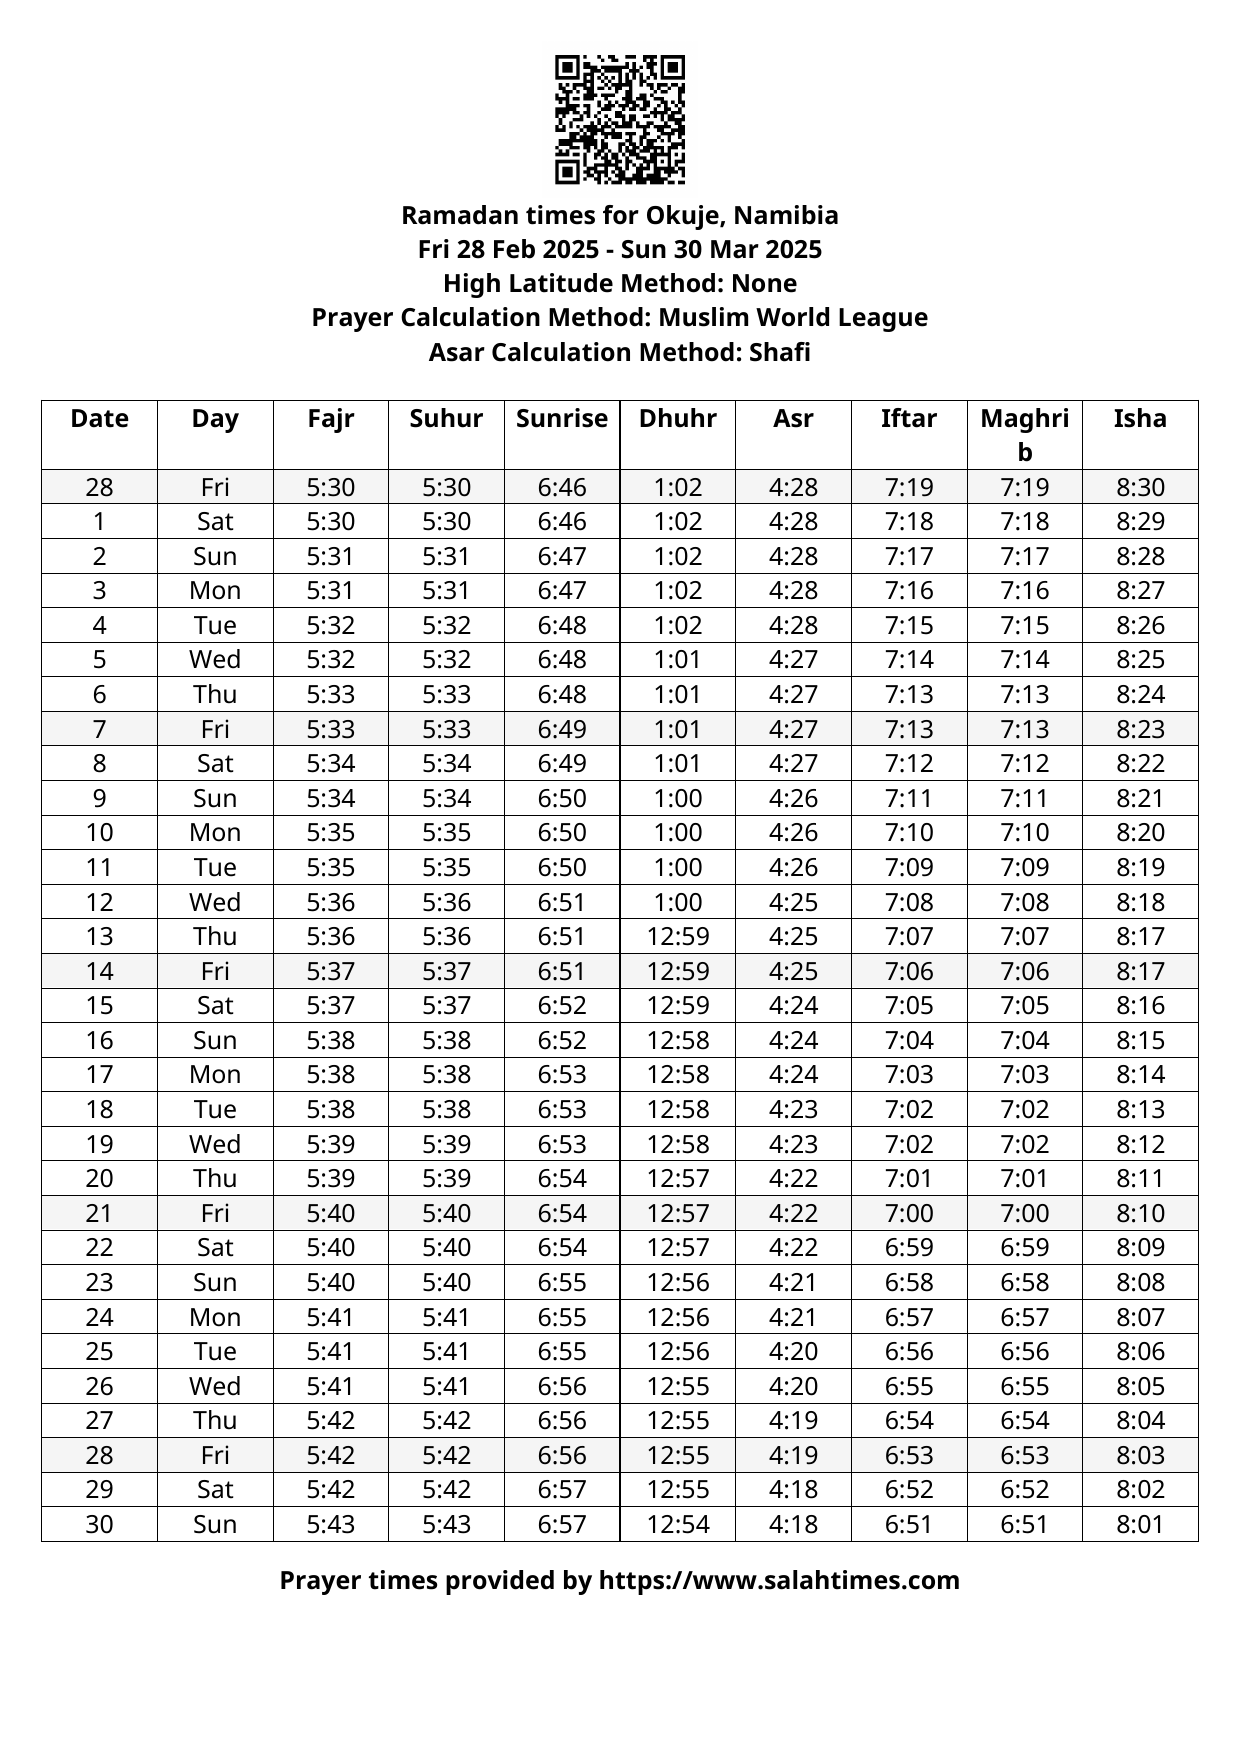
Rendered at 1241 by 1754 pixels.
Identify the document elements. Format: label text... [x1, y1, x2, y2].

table_cell 6:48 [505, 677, 619, 711]
table_cell 8:18 [1083, 885, 1198, 918]
table_cell 4:20 [736, 1369, 851, 1402]
table_cell Sun [158, 1265, 273, 1299]
table_cell Sun [158, 1507, 273, 1541]
table_cell 6:56 [505, 1369, 619, 1402]
table_cell 8:06 [1083, 1334, 1198, 1368]
table_cell 5:34 [274, 746, 388, 780]
table_cell 7:15 [852, 608, 967, 642]
table_cell Sun [158, 781, 273, 814]
table_cell 10 [42, 816, 157, 849]
table_cell Wed [158, 1127, 273, 1160]
table_cell 29 [42, 1473, 157, 1506]
table_cell 5:42 [274, 1404, 388, 1437]
table_cell 5:42 [274, 1473, 388, 1506]
table_header Maghrib [968, 401, 1082, 469]
table_cell 7:16 [852, 574, 967, 607]
table_cell 6:57 [852, 1300, 967, 1333]
table_cell 7:11 [852, 781, 967, 814]
table_cell 6:51 [968, 1507, 1082, 1541]
table_cell 7:17 [852, 539, 967, 572]
table_cell 5:35 [274, 850, 388, 884]
table_cell 7:16 [968, 574, 1082, 607]
table_cell 5:37 [389, 989, 504, 1022]
table_cell 7:18 [852, 504, 967, 538]
table_cell 19 [42, 1127, 157, 1160]
table_cell 7:13 [968, 677, 1082, 711]
table_cell 5:38 [389, 1023, 504, 1057]
table_cell 25 [42, 1334, 157, 1368]
table_cell 12:57 [621, 1196, 735, 1229]
text Prayer Calculation Method: Muslim World League [42, 300, 1198, 334]
table_cell 4:26 [736, 850, 851, 884]
table_cell Wed [158, 1369, 273, 1402]
table_cell 5:30 [389, 504, 504, 538]
table_cell 7:08 [852, 885, 967, 918]
table_cell 2 [42, 539, 157, 572]
table_cell 5:35 [389, 850, 504, 884]
table_cell 4:25 [736, 954, 851, 987]
table_cell 7:11 [968, 781, 1082, 814]
table_cell 6:52 [968, 1473, 1082, 1506]
table_cell 12:56 [621, 1265, 735, 1299]
table_cell 4:24 [736, 1023, 851, 1057]
table_cell 7:15 [968, 608, 1082, 642]
table_cell 12:59 [621, 954, 735, 987]
table_cell 8 [42, 746, 157, 780]
table_cell 1:00 [621, 816, 735, 849]
picture [542, 41, 699, 198]
table_cell 16 [42, 1023, 157, 1057]
table_cell 8:04 [1083, 1404, 1198, 1437]
table_cell 3 [42, 574, 157, 607]
table_header Sunrise [505, 401, 619, 469]
table_cell 5:41 [274, 1369, 388, 1402]
table_cell 6:50 [505, 816, 619, 849]
table_cell 7:14 [852, 643, 967, 676]
table_cell 5:40 [274, 1196, 388, 1229]
table_cell Tue [158, 1334, 273, 1368]
table_cell 7:12 [852, 746, 967, 780]
table_header Isha [1083, 401, 1198, 469]
table_cell 6:57 [968, 1300, 1082, 1333]
table_cell 12:56 [621, 1334, 735, 1368]
table_cell 4:18 [736, 1473, 851, 1506]
table_cell 7:05 [852, 989, 967, 1022]
table_cell 5:38 [274, 1023, 388, 1057]
table_cell 8:12 [1083, 1127, 1198, 1160]
table_cell 1:01 [621, 643, 735, 676]
table_cell 8:03 [1083, 1438, 1198, 1472]
table_cell 5:32 [274, 643, 388, 676]
table_cell 5:42 [389, 1438, 504, 1472]
table_cell 7:00 [968, 1196, 1082, 1229]
table_cell 6:53 [505, 1092, 619, 1126]
table_cell 12:57 [621, 1161, 735, 1195]
table_cell 12 [42, 885, 157, 918]
table_cell 6:54 [505, 1161, 619, 1195]
table_cell 5:42 [389, 1404, 504, 1437]
table_cell 6:53 [505, 1058, 619, 1091]
table_cell 5:37 [274, 989, 388, 1022]
table_cell 13 [42, 919, 157, 953]
table_cell 6:56 [505, 1404, 619, 1437]
table_cell 6:55 [505, 1265, 619, 1299]
table_cell 8:14 [1083, 1058, 1198, 1091]
table_cell 7:19 [852, 470, 967, 503]
table_header Iftar [852, 401, 967, 469]
table_cell 5:39 [274, 1161, 388, 1195]
table_cell 8:25 [1083, 643, 1198, 676]
table_cell 6:54 [852, 1404, 967, 1437]
table_cell 8:01 [1083, 1507, 1198, 1541]
table_cell 7:02 [852, 1092, 967, 1126]
table_cell 5:36 [389, 885, 504, 918]
table_cell 7:02 [968, 1127, 1082, 1160]
table_cell 7:13 [968, 712, 1082, 745]
table_cell 5:41 [274, 1334, 388, 1368]
table_cell 6:53 [968, 1438, 1082, 1472]
table_cell 6:53 [505, 1127, 619, 1160]
table_cell 8:05 [1083, 1369, 1198, 1402]
table_cell 27 [42, 1404, 157, 1437]
table_cell 5:34 [389, 746, 504, 780]
table_cell 6:54 [505, 1231, 619, 1264]
table_cell Mon [158, 1300, 273, 1333]
table_cell 4:24 [736, 989, 851, 1022]
table_cell 12:55 [621, 1369, 735, 1402]
table_cell 12:55 [621, 1438, 735, 1472]
table_cell 8:15 [1083, 1023, 1198, 1057]
table_cell 6:51 [505, 954, 619, 987]
table_header Day [158, 401, 273, 469]
table_cell Wed [158, 885, 273, 918]
table_cell 5:38 [389, 1092, 504, 1126]
table_cell 6:46 [505, 470, 619, 503]
table_cell Thu [158, 1404, 273, 1437]
table_cell Sat [158, 989, 273, 1022]
text High Latitude Method: None [42, 266, 1198, 300]
table_cell 12:58 [621, 1058, 735, 1091]
table_cell 7:12 [968, 746, 1082, 780]
table_cell 6:46 [505, 504, 619, 538]
table_cell 5:42 [274, 1438, 388, 1472]
table_cell 6:51 [852, 1507, 967, 1541]
table_cell 8:30 [1083, 470, 1198, 503]
table_cell 5:31 [389, 539, 504, 572]
table_cell 4:21 [736, 1300, 851, 1333]
table_cell 12:55 [621, 1473, 735, 1506]
table_cell 7:08 [968, 885, 1082, 918]
table_cell Sat [158, 1231, 273, 1264]
table_cell 4:27 [736, 643, 851, 676]
table_cell 1:00 [621, 885, 735, 918]
table_cell 5 [42, 643, 157, 676]
table_header Fajr [274, 401, 388, 469]
table_cell 4:21 [736, 1265, 851, 1299]
table_cell 8:07 [1083, 1300, 1198, 1333]
table_cell 4:22 [736, 1161, 851, 1195]
table_cell 7:07 [968, 919, 1082, 953]
table_cell 12:59 [621, 919, 735, 953]
table_cell 6:51 [505, 919, 619, 953]
table_cell 5:36 [274, 885, 388, 918]
table_cell 5:31 [274, 574, 388, 607]
table_cell 9 [42, 781, 157, 814]
table_cell 6:53 [852, 1438, 967, 1472]
table_cell 7:14 [968, 643, 1082, 676]
table_cell 6:52 [505, 989, 619, 1022]
table_cell 1:02 [621, 574, 735, 607]
table_cell 1:02 [621, 608, 735, 642]
table_cell 6:49 [505, 746, 619, 780]
table_cell 8:28 [1083, 539, 1198, 572]
table_cell 5:40 [389, 1265, 504, 1299]
table_cell 6:47 [505, 574, 619, 607]
table_cell 6:57 [505, 1507, 619, 1541]
table_cell 8:13 [1083, 1092, 1198, 1126]
table_cell 12:58 [621, 1127, 735, 1160]
table_cell 1:02 [621, 504, 735, 538]
table_cell 12:58 [621, 1023, 735, 1057]
table_cell 5:34 [389, 781, 504, 814]
table_cell 7:01 [968, 1161, 1082, 1195]
table_cell 5:39 [274, 1127, 388, 1160]
table_cell 8:29 [1083, 504, 1198, 538]
table_cell 4:28 [736, 504, 851, 538]
table_cell 5:39 [389, 1161, 504, 1195]
table_cell 5:38 [389, 1058, 504, 1091]
table_cell Fri [158, 1196, 273, 1229]
table_cell 5:43 [389, 1507, 504, 1541]
table_cell 26 [42, 1369, 157, 1402]
table_cell Wed [158, 643, 273, 676]
table_cell 6:55 [505, 1334, 619, 1368]
table_cell 6:51 [505, 885, 619, 918]
table_cell 6:48 [505, 608, 619, 642]
text Fri 28 Feb 2025 - Sun 30 Mar 2025 [42, 232, 1198, 266]
table_cell 7:04 [852, 1023, 967, 1057]
table_cell Sun [158, 1023, 273, 1057]
table_cell 4:25 [736, 885, 851, 918]
table_cell 7:05 [968, 989, 1082, 1022]
table_cell Fri [158, 1438, 273, 1472]
table_cell 6:56 [852, 1334, 967, 1368]
table_cell 6:59 [852, 1231, 967, 1264]
table_cell 8:27 [1083, 574, 1198, 607]
table_cell 5:39 [389, 1127, 504, 1160]
table_cell 8:16 [1083, 989, 1198, 1022]
table_cell 5:41 [274, 1300, 388, 1333]
table_cell 6:50 [505, 781, 619, 814]
table_cell 8:17 [1083, 919, 1198, 953]
table_cell 7:03 [852, 1058, 967, 1091]
table_cell 11 [42, 850, 157, 884]
table_cell 14 [42, 954, 157, 987]
table_cell 8:17 [1083, 954, 1198, 987]
table_cell 6:50 [505, 850, 619, 884]
table_cell 7:02 [852, 1127, 967, 1160]
table_cell 4:27 [736, 712, 851, 745]
table_cell 20 [42, 1161, 157, 1195]
table_cell 8:19 [1083, 850, 1198, 884]
table_cell 7:13 [852, 712, 967, 745]
table_header Asr [736, 401, 851, 469]
table_cell 4:24 [736, 1058, 851, 1091]
text Ramadan times for Okuje, Namibia [42, 198, 1198, 232]
table_cell Fri [158, 954, 273, 987]
table_cell 12:55 [621, 1404, 735, 1437]
table_header Suhur [389, 401, 504, 469]
table_cell 6:49 [505, 712, 619, 745]
table_cell 5:41 [389, 1369, 504, 1402]
table_cell 4:27 [736, 677, 851, 711]
table_cell 5:30 [274, 470, 388, 503]
table_cell 30 [42, 1507, 157, 1541]
table_cell 12:58 [621, 1092, 735, 1126]
table_cell 21 [42, 1196, 157, 1229]
table_cell 5:40 [274, 1265, 388, 1299]
table_cell Mon [158, 1058, 273, 1091]
table_cell 6:59 [968, 1231, 1082, 1264]
table_cell 5:31 [274, 539, 388, 572]
table_cell 1 [42, 504, 157, 538]
table_cell 12:57 [621, 1231, 735, 1264]
table_cell 17 [42, 1058, 157, 1091]
table_cell 7 [42, 712, 157, 745]
table_cell 22 [42, 1231, 157, 1264]
table_cell 5:33 [274, 712, 388, 745]
table_cell 6:47 [505, 539, 619, 572]
table_header Dhuhr [621, 401, 735, 469]
table_cell 1:01 [621, 712, 735, 745]
table_cell 4:26 [736, 816, 851, 849]
table_cell 7:17 [968, 539, 1082, 572]
table_cell 12:54 [621, 1507, 735, 1541]
table_cell 18 [42, 1092, 157, 1126]
table_cell 8:26 [1083, 608, 1198, 642]
table_cell 7:18 [968, 504, 1082, 538]
table_cell Tue [158, 1092, 273, 1126]
table_cell 5:36 [274, 919, 388, 953]
table_cell 7:00 [852, 1196, 967, 1229]
table_cell 7:19 [968, 470, 1082, 503]
table_cell 6:52 [505, 1023, 619, 1057]
table_cell 5:42 [389, 1473, 504, 1506]
table_cell 6:55 [968, 1369, 1082, 1402]
table_cell 8:02 [1083, 1473, 1198, 1506]
table_cell 8:08 [1083, 1265, 1198, 1299]
table_cell 4:18 [736, 1507, 851, 1541]
table_cell 7:06 [852, 954, 967, 987]
table_cell 7:03 [968, 1058, 1082, 1091]
table_cell 4:19 [736, 1438, 851, 1472]
table_cell 5:35 [274, 816, 388, 849]
table_cell 7:01 [852, 1161, 967, 1195]
table_cell 7:10 [968, 816, 1082, 849]
table_cell 6:54 [968, 1404, 1082, 1437]
table_cell 5:30 [389, 470, 504, 503]
table_cell 5:40 [389, 1196, 504, 1229]
table_cell Tue [158, 850, 273, 884]
table_cell 5:40 [274, 1231, 388, 1264]
table_cell 5:37 [274, 954, 388, 987]
table_cell Thu [158, 919, 273, 953]
table_cell Fri [158, 470, 273, 503]
table_cell 7:13 [852, 677, 967, 711]
table_cell 7:04 [968, 1023, 1082, 1057]
table_cell 6:57 [505, 1473, 619, 1506]
table_cell 7:07 [852, 919, 967, 953]
table_cell 24 [42, 1300, 157, 1333]
table_cell 5:34 [274, 781, 388, 814]
table_cell 5:35 [389, 816, 504, 849]
table_cell 5:32 [389, 643, 504, 676]
table_cell Fri [158, 712, 273, 745]
table_cell 1:01 [621, 677, 735, 711]
table_cell 6:54 [505, 1196, 619, 1229]
table_cell 8:09 [1083, 1231, 1198, 1264]
table_cell 6:48 [505, 643, 619, 676]
table_cell 5:33 [389, 677, 504, 711]
table_cell 12:59 [621, 989, 735, 1022]
table_cell 8:21 [1083, 781, 1198, 814]
table_cell 7:02 [968, 1092, 1082, 1126]
table_cell 4:23 [736, 1127, 851, 1160]
table_cell 4:23 [736, 1092, 851, 1126]
table_cell Tue [158, 608, 273, 642]
table_cell 4:28 [736, 574, 851, 607]
table_cell 15 [42, 989, 157, 1022]
table_cell 6:52 [852, 1473, 967, 1506]
table_header Date [42, 401, 157, 469]
table_cell 7:06 [968, 954, 1082, 987]
table_cell 5:36 [389, 919, 504, 953]
table_cell 5:41 [389, 1300, 504, 1333]
table_cell 4:25 [736, 919, 851, 953]
table_cell 1:00 [621, 781, 735, 814]
table_cell 4:22 [736, 1196, 851, 1229]
table_cell 4:27 [736, 746, 851, 780]
table_cell 5:32 [389, 608, 504, 642]
table_cell 5:32 [274, 608, 388, 642]
table_cell 5:41 [389, 1334, 504, 1368]
table_cell 6 [42, 677, 157, 711]
table_cell Sat [158, 746, 273, 780]
table_cell 4:20 [736, 1334, 851, 1368]
text Prayer times provided by https://www.salahtimes.com [42, 1563, 1198, 1597]
table_cell 8:24 [1083, 677, 1198, 711]
table_cell 5:38 [274, 1058, 388, 1091]
table_cell 1:00 [621, 850, 735, 884]
table_cell Sat [158, 504, 273, 538]
table_cell 5:38 [274, 1092, 388, 1126]
text Asar Calculation Method: Shafi [42, 334, 1198, 368]
table_cell 8:10 [1083, 1196, 1198, 1229]
table_cell 12:56 [621, 1300, 735, 1333]
table_cell 5:37 [389, 954, 504, 987]
table_cell Thu [158, 677, 273, 711]
table_cell Sun [158, 539, 273, 572]
table_cell Thu [158, 1161, 273, 1195]
table_cell 8:11 [1083, 1161, 1198, 1195]
table_cell 8:20 [1083, 816, 1198, 849]
table_cell 6:55 [505, 1300, 619, 1333]
table_cell 7:09 [968, 850, 1082, 884]
table_cell 6:55 [852, 1369, 967, 1402]
table_cell Mon [158, 816, 273, 849]
table_cell 28 [42, 1438, 157, 1472]
table_cell 8:23 [1083, 712, 1198, 745]
table_cell 4:28 [736, 539, 851, 572]
table_cell 6:58 [968, 1265, 1082, 1299]
table_cell 1:01 [621, 746, 735, 780]
table_cell 5:43 [274, 1507, 388, 1541]
table_cell 4:26 [736, 781, 851, 814]
table_cell 5:30 [274, 504, 388, 538]
table_cell 28 [42, 470, 157, 503]
table_cell 4:19 [736, 1404, 851, 1437]
table_cell 4:22 [736, 1231, 851, 1264]
table_cell 7:09 [852, 850, 967, 884]
table_cell 5:33 [389, 712, 504, 745]
table_cell Sat [158, 1473, 273, 1506]
table_cell 7:10 [852, 816, 967, 849]
table_cell 1:02 [621, 539, 735, 572]
table_cell 6:58 [852, 1265, 967, 1299]
table_cell 5:31 [389, 574, 504, 607]
table_cell 1:02 [621, 470, 735, 503]
table_cell 4:28 [736, 470, 851, 503]
table_cell 5:40 [389, 1231, 504, 1264]
table_cell Mon [158, 574, 273, 607]
table_cell 6:56 [505, 1438, 619, 1472]
table_cell 5:33 [274, 677, 388, 711]
table_cell 23 [42, 1265, 157, 1299]
table_cell 6:56 [968, 1334, 1082, 1368]
table_cell 4 [42, 608, 157, 642]
table_cell 4:28 [736, 608, 851, 642]
table_cell 8:22 [1083, 746, 1198, 780]
